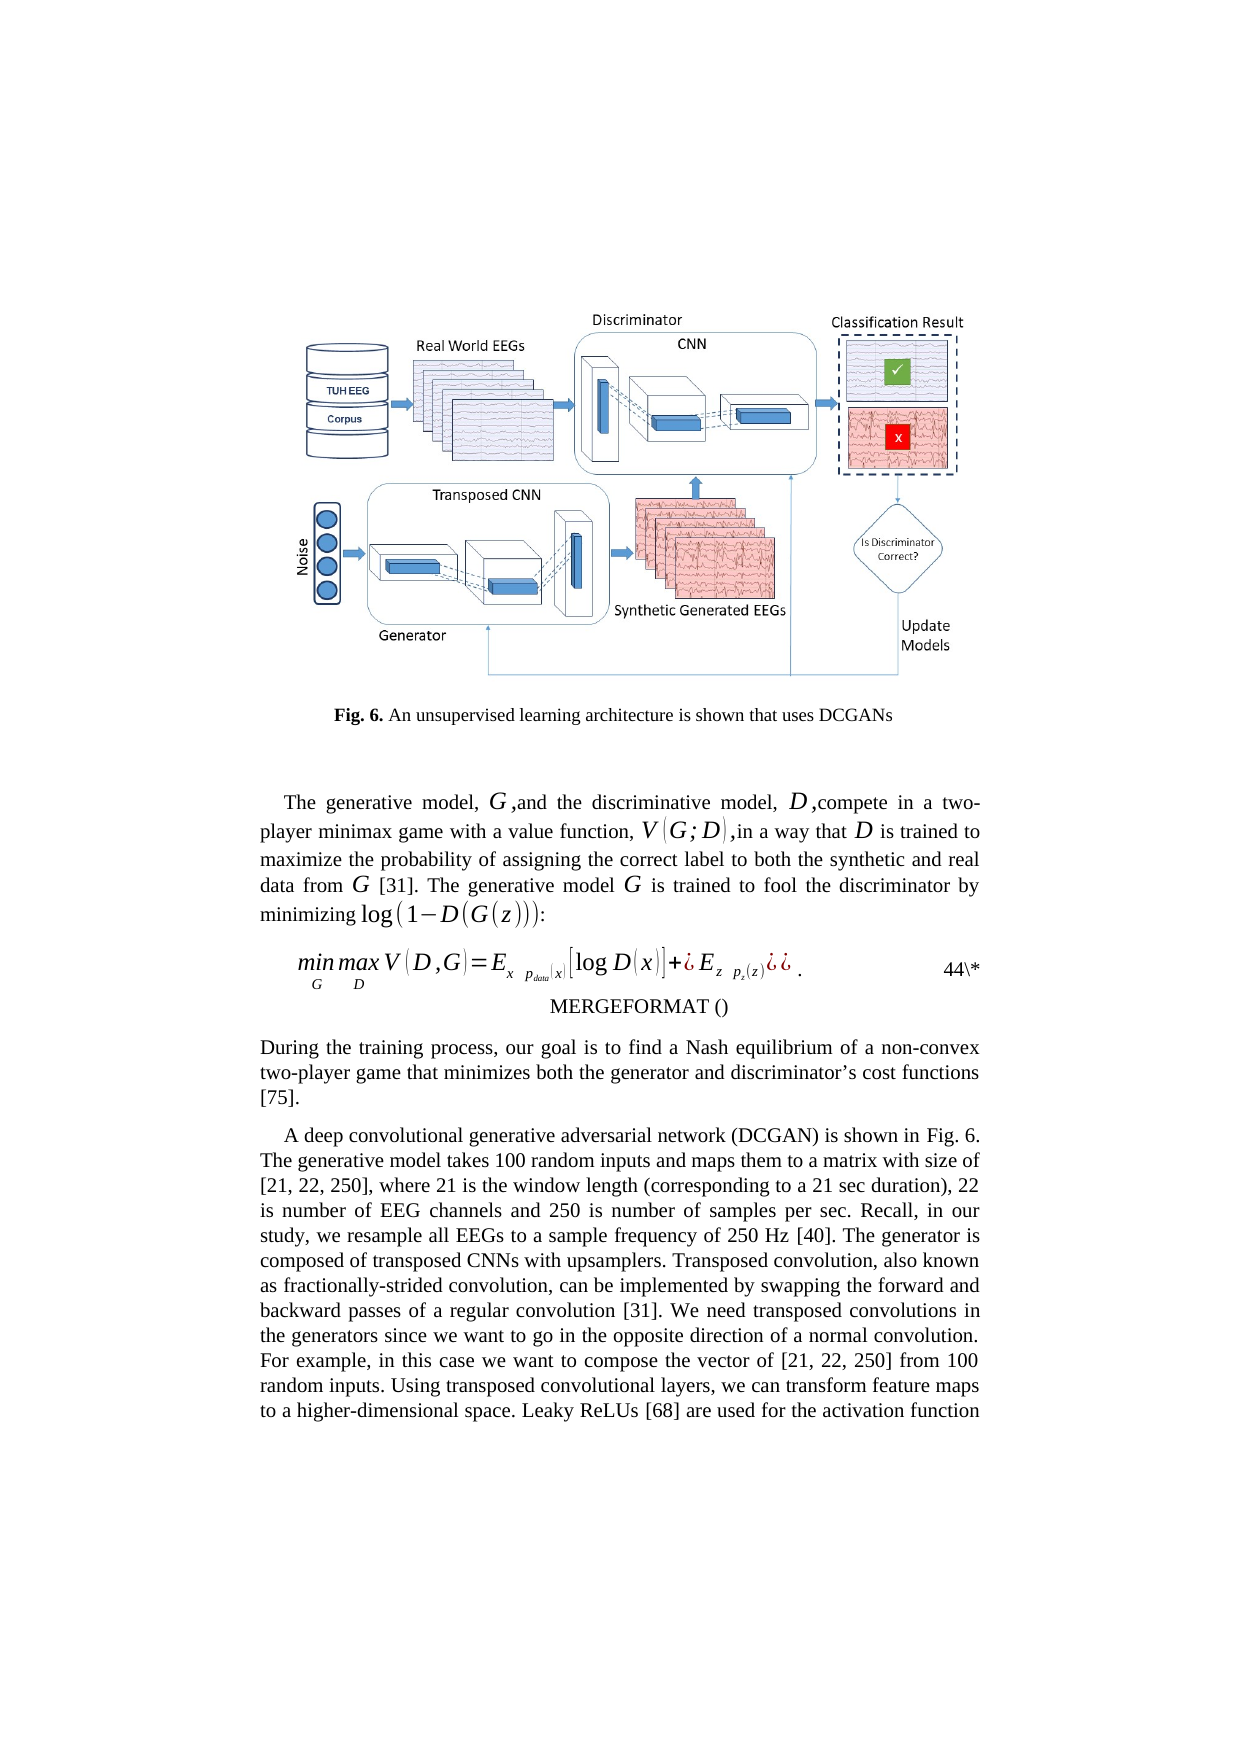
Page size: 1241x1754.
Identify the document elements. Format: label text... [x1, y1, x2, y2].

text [260, 1122, 980, 1422]
text . [297, 945, 980, 1018]
text During the training process, our goal is to find a Nash equilibrium of a non-convex two-player game that minimizes both the generator and discriminator’s cost functions [75]. [260, 1034, 980, 1109]
picture [285, 307, 966, 691]
